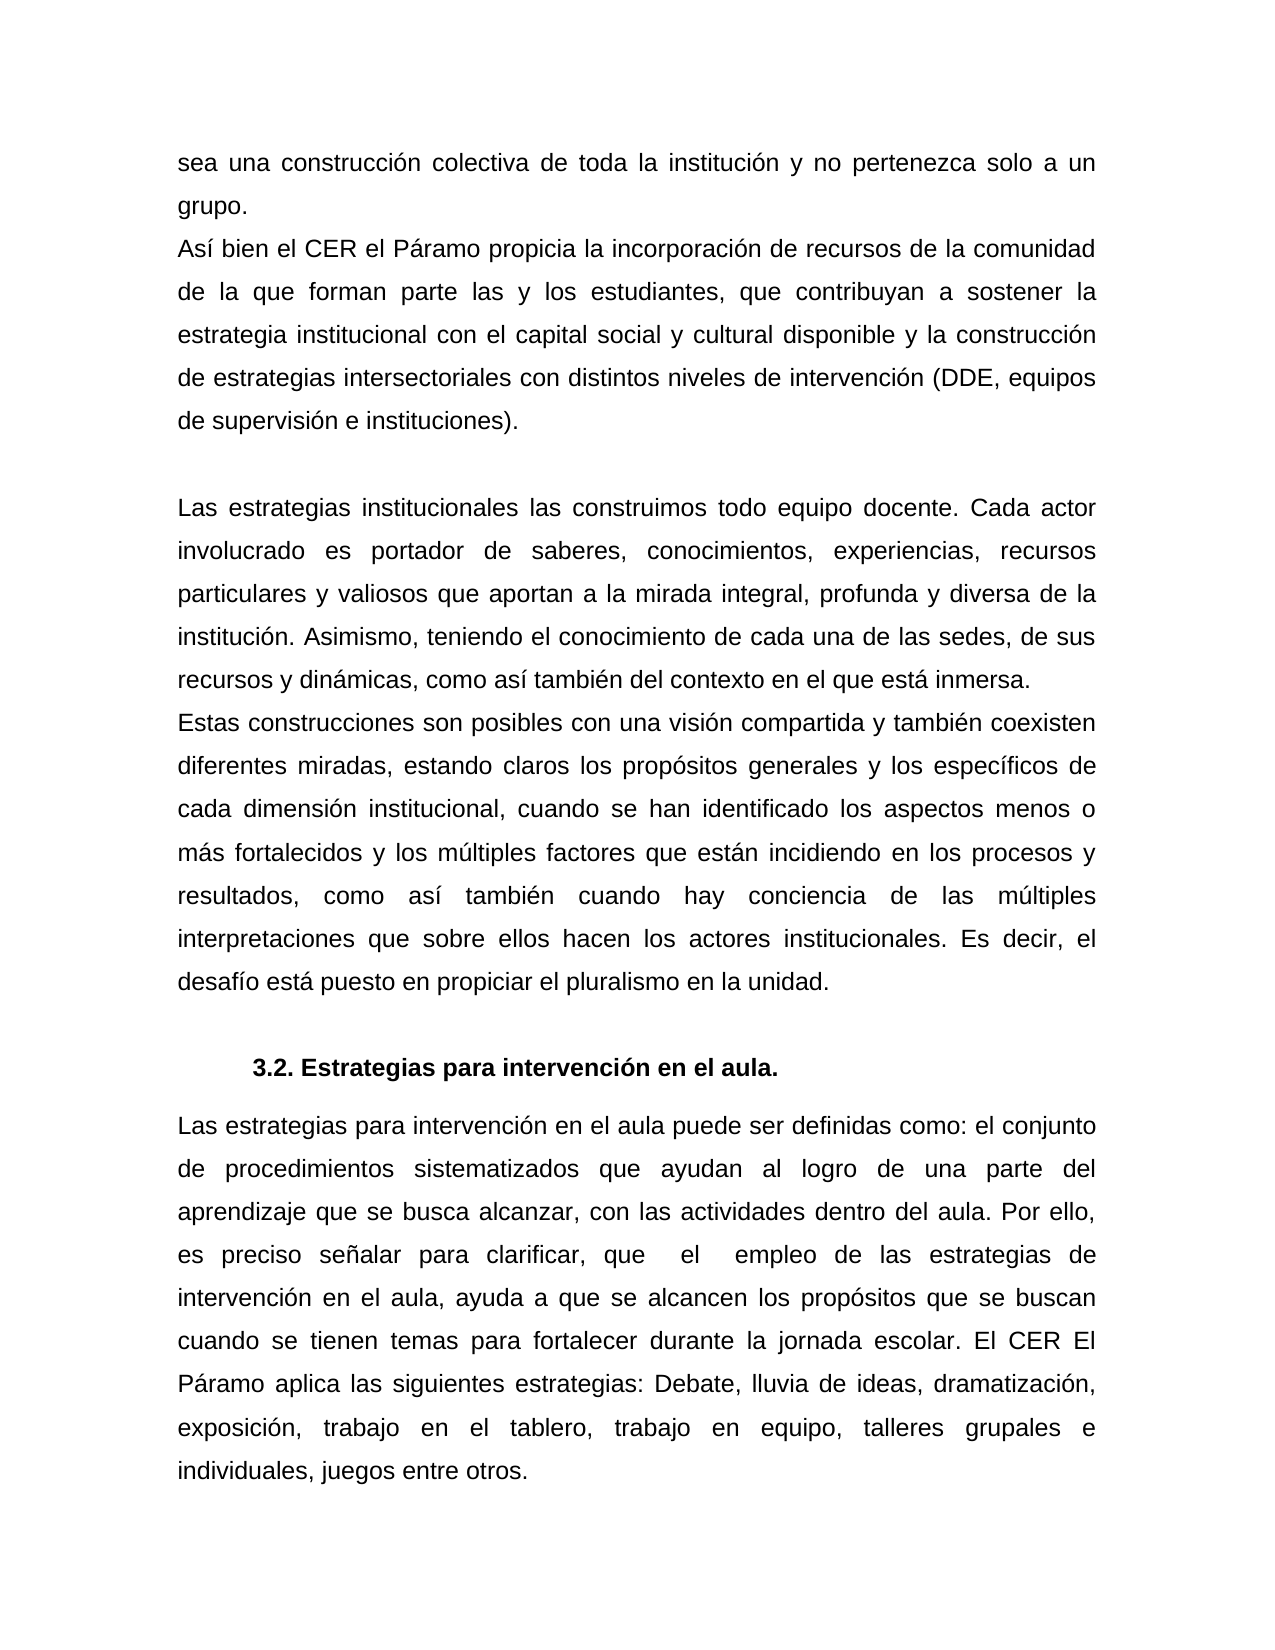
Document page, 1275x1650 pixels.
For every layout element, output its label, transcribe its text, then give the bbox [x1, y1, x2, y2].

text Estas construcciones son posibles con una visión compartida y también coexisten diferentes miradas, estando claros los propósitos generales y los específicos de cada dimensión institucional, cuando se han identificado los aspectos menos o más fortalecidos y los múltiples factores que están incidiendo en los procesos y resultados, como así también cuando hay conciencia de las múltiples interpretaciones que sobre ellos hacen los actores institucionales. Es decir, el desafío está puesto en propiciar el pluralismo en la unidad. [177, 708, 1098, 996]
text Así bien el CER el Páramo propicia la incorporación de recursos de la comunidad de la que forman parte las y los estudiantes, que contribuyan a sostener la estrategia institucional con el capital social y cultural disponible y la construcción de estrategias intersectoriales con distintos niveles de intervención (DDE, equipos de supervisión e instituciones). [177, 234, 1098, 435]
text Las estrategias para intervención en el aula puede ser definidas como: el conjunto de procedimientos sistematizados que ayudan al logro de una parte del aprendizaje que se busca alcanzar, con las actividades dentro del aula. Por ello, es preciso señalar para clarificar, que el empleo de las estrategias de intervención en el aula, ayuda a que se alcancen los propósitos que se buscan cuando se tienen temas para fortalecer durante la jornada escolar. El CER El Páramo aplica las siguientes estrategias: Debate, lluvia de ideas, dramatización, exposición, trabajo en el tablero, trabajo en equipo, talleres grupales e individuales, juegos entre otros. [177, 1111, 1098, 1484]
text 3.2. Estrategias para intervención en el aula. [177, 1053, 1098, 1082]
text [177, 148, 1098, 219]
text Las estrategias institucionales las construimos todo equipo docente. Cada actor involucrado es portador de saberes, conocimientos, experiencias, recursos particulares y valiosos que aportan a la mirada integral, profunda y diversa de la institución. Asimismo, teniendo el conocimiento de cada una de las sedes, de sus recursos y dinámicas, como así también del contexto en el que está inmersa. [177, 493, 1098, 694]
